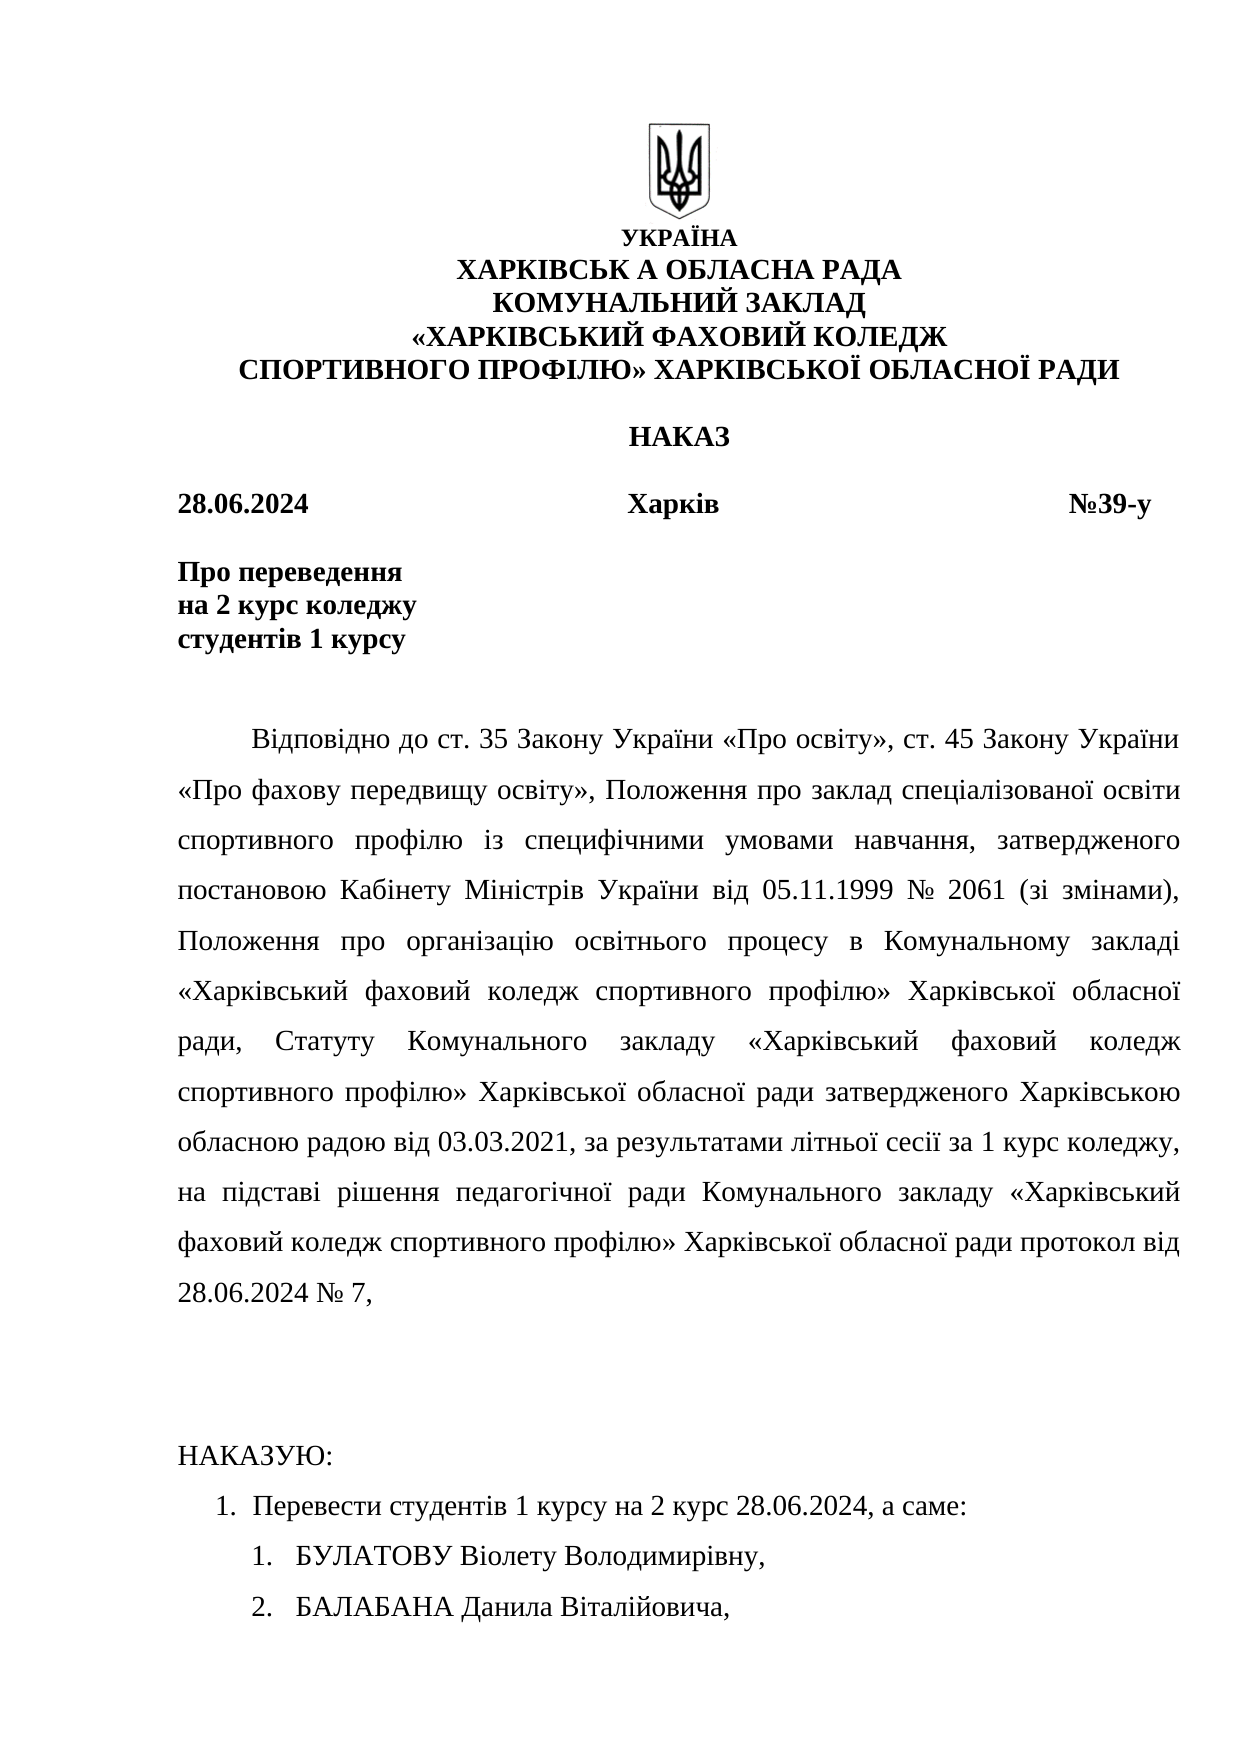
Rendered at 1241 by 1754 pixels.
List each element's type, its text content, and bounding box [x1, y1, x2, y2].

text НАКАЗУЮ: [177, 1438, 1181, 1471]
text НАКАЗ [177, 419, 1181, 453]
list Про переведення [177, 554, 1181, 587]
list БУЛАТОВУ Віолету Володимирівну, [251, 1538, 1181, 1572]
list БАЛАБАНА Данила Віталійовича, [251, 1589, 1181, 1622]
text ХАРКІВСЬК А ОБЛАСНА РАДА [177, 252, 1181, 285]
text «ХАРКІВСЬКИЙ ФАХОВИЙ КОЛЕДЖ [177, 319, 1181, 352]
text УКРАЇНА [177, 223, 1181, 252]
list на 2 курс коледжу [177, 587, 1181, 621]
list Перевести студентів 1 курсу на 2 курс 28.06.2024, а саме: [215, 1488, 1181, 1522]
list студентів 1 курсу [177, 621, 1181, 654]
picture [638, 118, 720, 224]
text СПОРТИВНОГО ПРОФІЛЮ» ХАРКІВСЬКОЇ ОБЛАСНОЇ РАДИ [177, 352, 1181, 386]
text КОМУНАЛЬНИЙ ЗАКЛАД [177, 285, 1181, 319]
list 28.06.2024 Харків №39-у [177, 487, 1181, 520]
text Відповідно до ст. 35 Закону України «Про освіту», ст. 45 Закону України «Про фахову передвищу освіту», Положення про заклад спеціалізованої освіти спортивного профілю із специфічними умовами навчання, затвердженого постановою Кабінету Міністрів України від 05.11.1999 № 2061 (зі змінами), Положення про організацію освітнього процесу в Комунальному закладі «Харківський фаховий коледж спортивного профілю» Харківської обласної ради, Статуту Комунального закладу «Харківський фаховий коледж спортивного профілю» Харківської обласної ради затвердженого Харківською обласною радою від 03.03.2021, за результатами літньої сесії за 1 курс коледжу, на підставі рішення педагогічної ради Комунального закладу «Харківський фаховий коледж спортивного профілю» Харківської обласної ради протокол від 28.06.2024 № 7, [177, 721, 1181, 1308]
